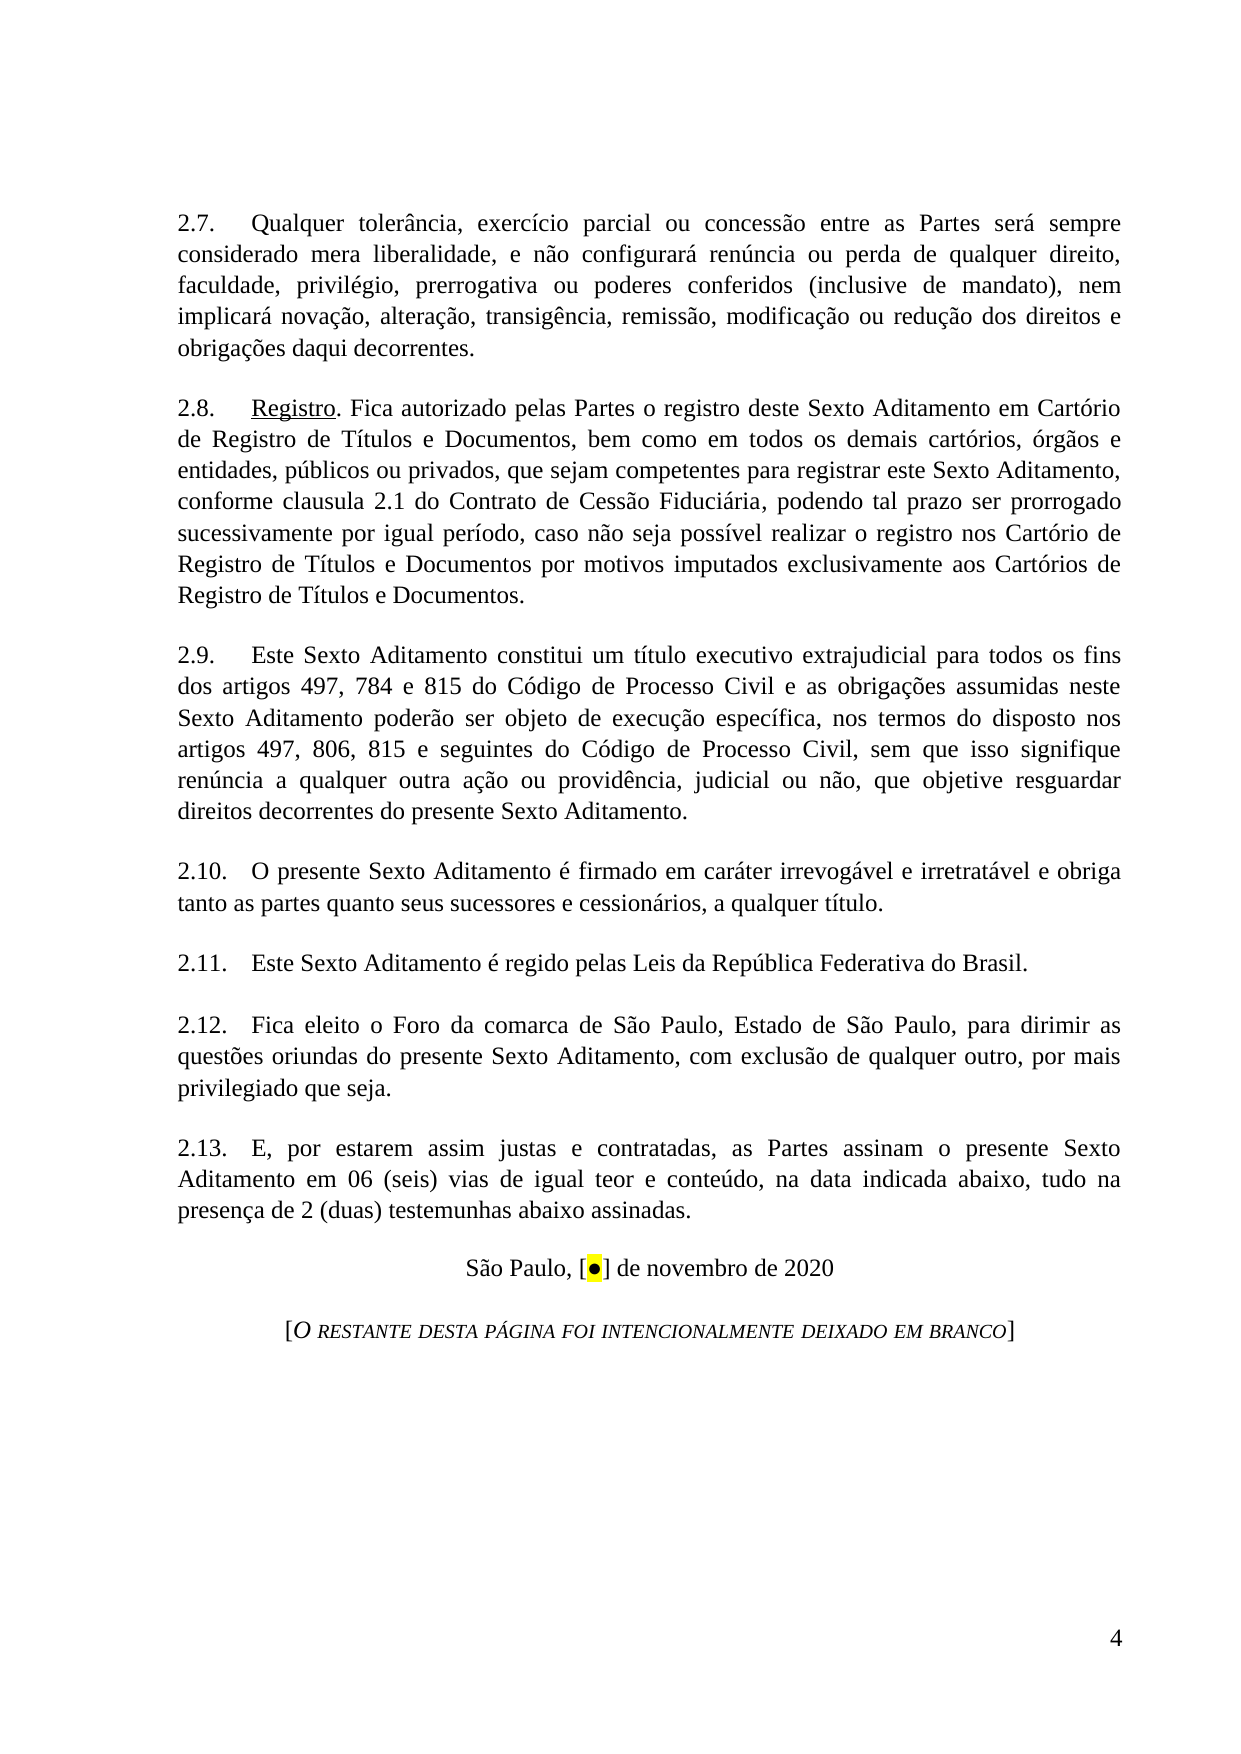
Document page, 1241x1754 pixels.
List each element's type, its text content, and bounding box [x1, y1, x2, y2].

list Este Sexto Aditamento é regido pelas Leis da República Federativa do Brasil. [177, 946, 1122, 977]
list Fica eleito o Foro da comarca de São Paulo, Estado de São Paulo, para dirimir as questões oriundas do presente Sexto Aditamento, com exclusão de qualquer outro, por mais privilegiado que seja. [177, 1008, 1122, 1102]
list E, por estarem assim justas e contratadas, as Partes assinam o presente Sexto Aditamento em 06 (seis) vias de igual teor e conteúdo, na data indicada abaixo, tudo na presença de 2 (duas) testemunhas abaixo assinadas. [177, 1131, 1122, 1225]
list O presente Sexto Aditamento é firmado em caráter irrevogável e irretratável e obriga tanto as partes quanto seus sucessores e cessionários, a qualquer título. [177, 855, 1122, 917]
list Qualquer tolerância, exercício parcial ou concessão entre as Partes será sempre considerado mera liberalidade, e não configurará renúncia ou perda de qualquer direito, faculdade, privilégio, prerrogativa ou poderes conferidos (inclusive de mandato), nem implicará novação, alteração, transigência, remissão, modificação ou redução dos direitos e obrigações daqui decorrentes. [177, 206, 1122, 362]
text [O restante desta página foi intencionalmente deixado em branco] [177, 1313, 1122, 1345]
list Registro. Fica autorizado pelas Partes o registro deste Sexto Aditamento em Cartório de Registro de Títulos e Documentos, bem como em todos os demais cartórios, órgãos e entidades, públicos ou privados, que sejam competentes para registrar este Sexto Aditamento, conforme clausula 2.1 do Contrato de Cessão Fiduciária, podendo tal prazo ser prorrogado sucessivamente por igual período, caso não seja possível realizar o registro nos Cartório de Registro de Títulos e Documentos por motivos imputados exclusivamente aos Cartórios de Registro de Títulos e Documentos. [177, 391, 1122, 610]
list Este Sexto Aditamento constitui um título executivo extrajudicial para todos os fins dos artigos 497, 784 e 815 do Código de Processo Civil e as obrigações assumidas neste Sexto Aditamento poderão ser objeto de execução específica, nos termos do disposto nos artigos 497, 806, 815 e seguintes do Código de Processo Civil, sem que isso signifique renúncia a qualquer outra ação ou providência, judicial ou não, que objetive resguardar direitos decorrentes do presente Sexto Aditamento. [177, 638, 1122, 826]
text São Paulo, [●] de novembro de 2020 [177, 1253, 1122, 1282]
